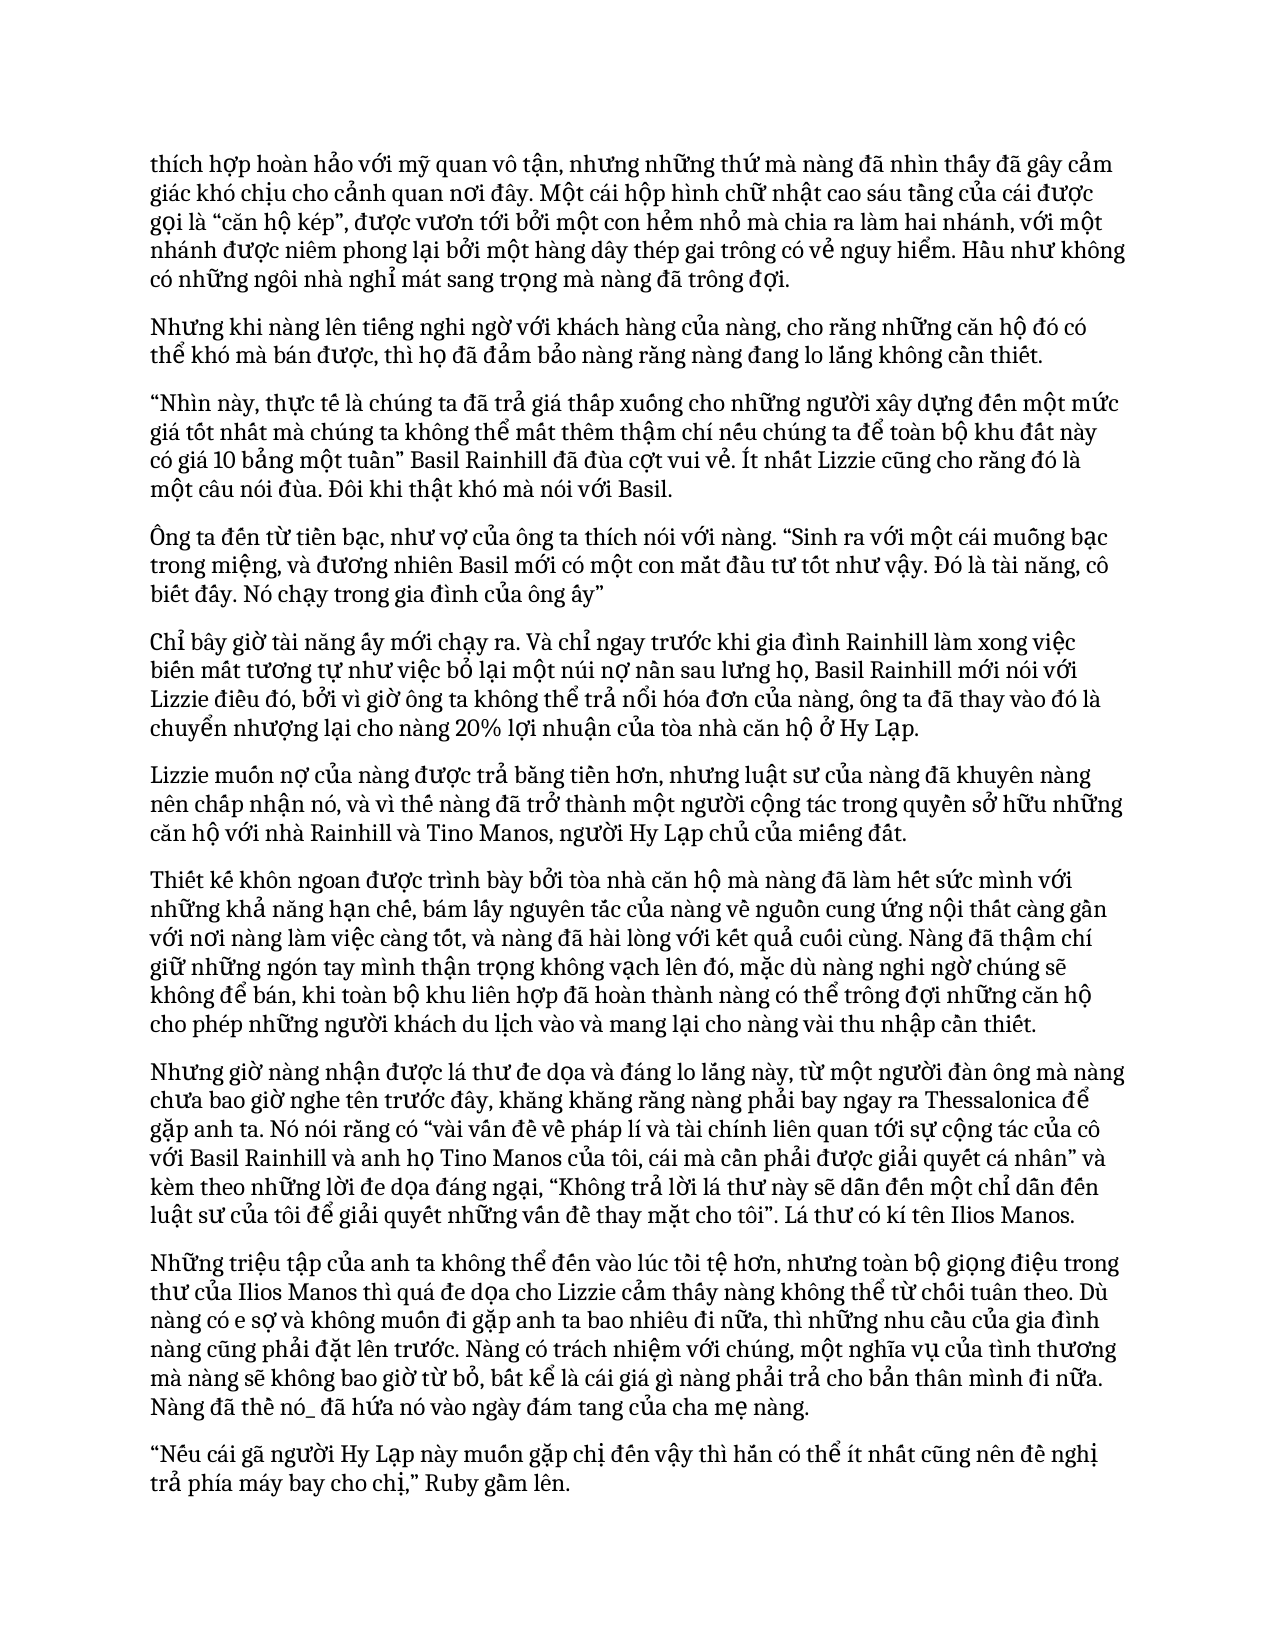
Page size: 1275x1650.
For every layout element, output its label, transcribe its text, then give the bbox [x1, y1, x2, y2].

text Những triệu tập của anh ta không thể đến vào lúc tồi tệ hơn, nhưng toàn bộ giọng điệu trong thư của Ilios Manos thì quá đe dọa cho Lizzie cảm thấy nàng không thể từ chối tuân theo. Dù nàng có e sợ và không muốn đi gặp anh ta bao nhiêu đi nữa, thì những nhu cầu của gia đình nàng cũng phải đặt lên trước. Nàng có trách nhiệm với chúng, một nghĩa vụ của tình thương mà nàng sẽ không bao giờ từ bỏ, bất kể là cái giá gì nàng phải trả cho bản thân mình đi nữa. Nàng đã thề nó_ đã hứa nó vào ngày đám tang của cha mẹ nàng. [150, 1249, 1125, 1421]
text Nhưng khi nàng lên tiếng nghi ngờ với khách hàng của nàng, cho rằng những căn hộ đó có thể khó mà bán được, thì họ đã đảm bảo nàng rằng nàng đang lo lắng không cần thiết. [150, 312, 1125, 370]
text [150, 150, 1125, 294]
text Chỉ bây giờ tài năng ấy mới chạy ra. Và chỉ ngay trước khi gia đình Rainhill làm xong việc biến mất tương tự như việc bỏ lại một núi nợ nần sau lưng họ, Basil Rainhill mới nói với Lizzie điều đó, bởi vì giờ ông ta không thể trả nổi hóa đơn của nàng, ông ta đã thay vào đó là chuyển nhượng lại cho nàng 20% lợi nhuận của tòa nhà căn hộ ở Hy Lạp. [150, 627, 1125, 742]
text Ông ta đến từ tiền bạc, như vợ của ông ta thích nói với nàng. “Sinh ra với một cái muỗng bạc trong miệng, và đương nhiên Basil mới có một con mắt đầu tư tốt như vậy. Đó là tài năng, cô biết đấy. Nó chạy trong gia đình của ông ấy” [150, 522, 1125, 609]
text “Nhìn này, thực tế là chúng ta đã trả giá thấp xuống cho những người xây dựng đến một mức giá tốt nhất mà chúng ta không thể mất thêm thậm chí nếu chúng ta để toàn bộ khu đất này có giá 10 bảng một tuần” Basil Rainhill đã đùa cợt vui vẻ. Ít nhất Lizzie cũng cho rằng đó là một câu nói đùa. Đôi khi thật khó mà nói với Basil. [150, 389, 1125, 504]
text Thiết kế khôn ngoan được trình bày bởi tòa nhà căn hộ mà nàng đã làm hết sức mình với những khả năng hạn chế, bám lấy nguyên tắc của nàng về nguồn cung ứng nội thất càng gần với nơi nàng làm việc càng tốt, và nàng đã hài lòng với kết quả cuối cùng. Nàng đã thậm chí giữ những ngón tay mình thận trọng không vạch lên đó, mặc dù nàng nghi ngờ chúng sẽ không để bán, khi toàn bộ khu liên hợp đã hoàn thành nàng có thể trông đợi những căn hộ cho phép những người khách du lịch vào và mang lại cho nàng vài thu nhập cần thiết. [150, 866, 1125, 1039]
text Lizzie muốn nợ của nàng được trả bằng tiền hơn, nhưng luật sư của nàng đã khuyên nàng nên chấp nhận nó, và vì thế nàng đã trở thành một người cộng tác trong quyền sở hữu những căn hộ với nhà Rainhill và Tino Manos, người Hy Lạp chủ của miếng đất. [150, 761, 1125, 847]
text “Nếu cái gã người Hy Lạp này muốn gặp chị đến vậy thì hắn có thể ít nhất cũng nên đề nghị trả phía máy bay cho chị,” Ruby gầm lên. [150, 1440, 1125, 1497]
text Nhưng giờ nàng nhận được lá thư đe dọa và đáng lo lắng này, từ một người đàn ông mà nàng chưa bao giờ nghe tên trước đây, khăng khăng rằng nàng phải bay ngay ra Thessalonica để gặp anh ta. Nó nói rằng có “vài vấn đề về pháp lí và tài chính liên quan tới sự cộng tác của cô với Basil Rainhill và anh họ Tino Manos của tôi, cái mà cần phải được giải quyết cá nhân” và kèm theo những lời đe dọa đáng ngại, “Không trả lời lá thư này sẽ dẫn đến một chỉ dẫn đến luật sư của tôi để giải quyết những vấn đề thay mặt cho tôi”. Lá thư có kí tên Ilios Manos. [150, 1057, 1125, 1230]
